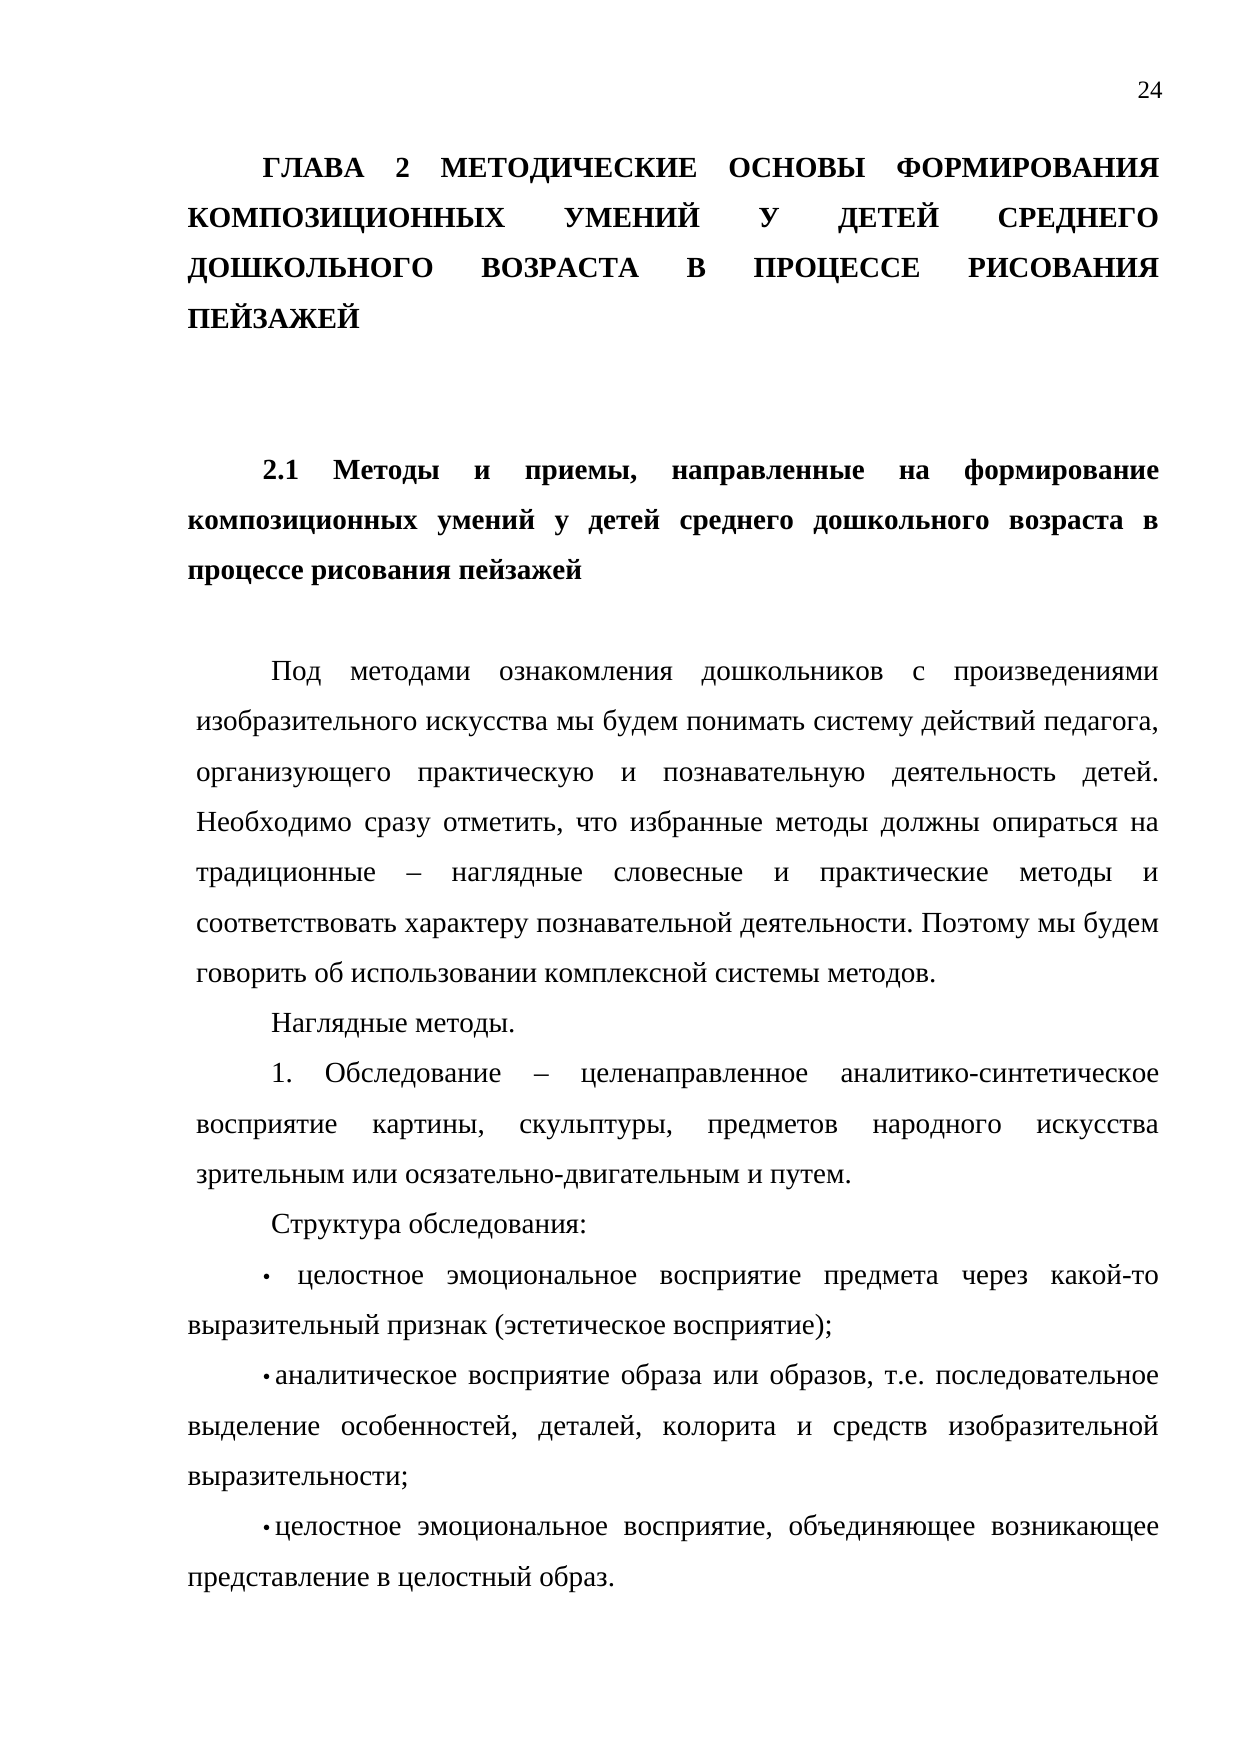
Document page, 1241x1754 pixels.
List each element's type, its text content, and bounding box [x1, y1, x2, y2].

text Под методами ознакомления дошкольников с произведениями изобразительного искусства мы будем понимать систему действий педагога, организующего практическую и познавательную деятельность детей. Необходимо сразу отметить, что избранные методы должны опираться на традиционные – наглядные словесные и практические методы и соответствовать характеру познавательной деятельности. Поэтому мы будем говорить об использовании комплексной системы методов. [196, 653, 1159, 988]
text целостное эмоциональное восприятие предмета через какой-то выразительный признак (эстетическое восприятие); [187, 1257, 1160, 1341]
list 2.1 Методы и приемы, направленные на формирование композиционных умений у детей среднего дошкольного возраста в процессе рисования пейзажей [187, 452, 1160, 586]
text Наглядные методы. [196, 1005, 1159, 1039]
text ГЛАВА 2 МЕТОДИЧЕСКИЕ ОСНОВЫ ФОРМИРОВАНИЯ КОМПОЗИЦИОННЫХ УМЕНИЙ У ДЕТЕЙ СРЕДНЕГО ДОШКОЛЬНОГО ВОЗРАСТА В ПРОЦЕССЕ РИСОВАНИЯ ПЕЙЗАЖЕЙ [187, 150, 1160, 334]
text 1. Обследование – целенаправленное аналитико-синтетическое восприятие картины, скульптуры, предметов народного искусства зрительным или осязательно-двигательным и путем. [196, 1056, 1159, 1190]
text аналитическое восприятие образа или образов, т.е. последовательное выделение особенностей, деталей, колорита и средств изобразительной выразительности; [187, 1357, 1160, 1492]
text целостное эмоциональное восприятие, объединяющее возникающее представление в целостный образ. [187, 1508, 1160, 1592]
text Структура обследования: [196, 1207, 1160, 1240]
